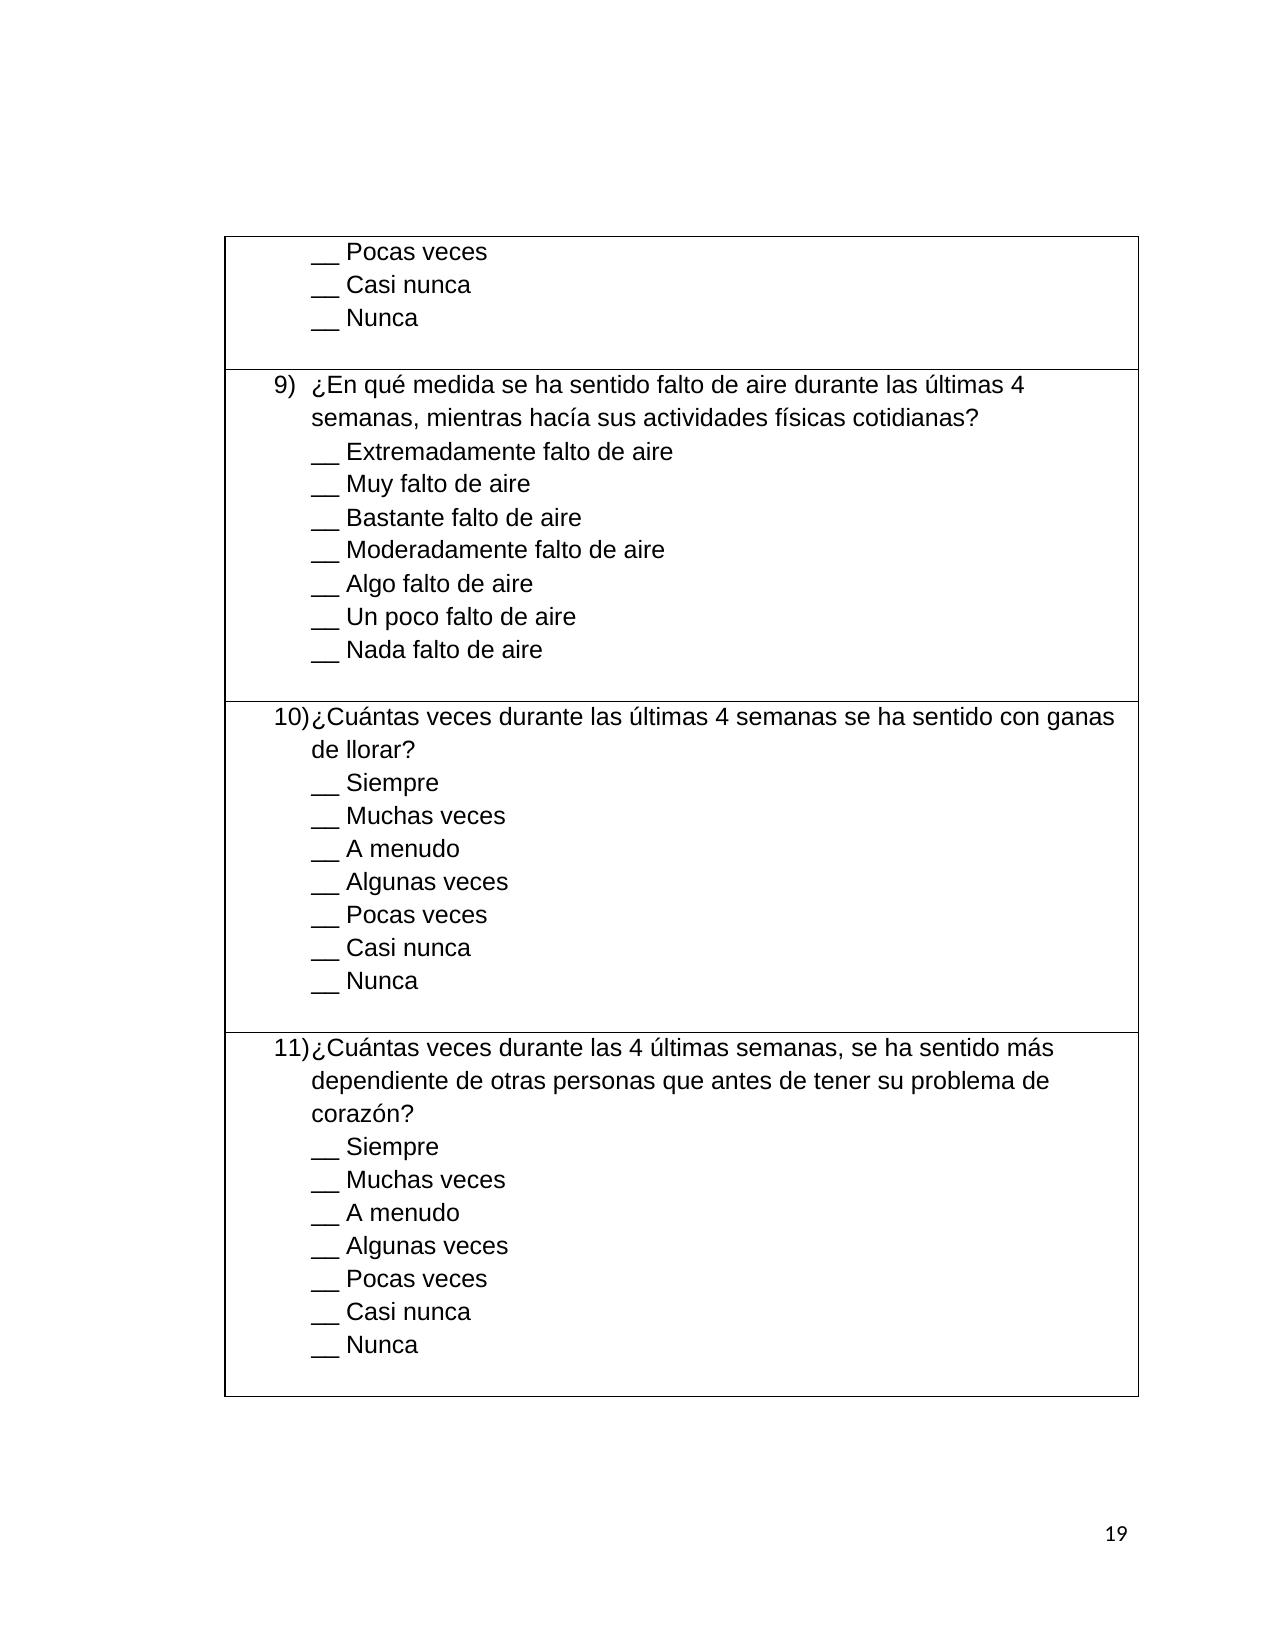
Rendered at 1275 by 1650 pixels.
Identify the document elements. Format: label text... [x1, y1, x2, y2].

table_cell ¿Cuántas veces durante las 4 últimas semanas, se ha sentido más dependiente de otras personas que antes de tener su problema de corazón? __ Siempre __ Muchas veces __ A menudo __ Algunas veces __ Pocas veces __ Casi nunca __ Nunca [226, 1033, 1138, 1396]
table_cell ¿Cuántas veces durante las últimas 4 semanas se ha sentido con ganas de llorar? __ Siempre __ Muchas veces __ A menudo __ Algunas veces __ Pocas veces __ Casi nunca __ Nunca [226, 702, 1138, 1032]
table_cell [226, 237, 1138, 369]
table_cell ¿En qué medida se ha sentido falto de aire durante las últimas 4 semanas, mientras hacía sus actividades físicas cotidianas? __ Extremadamente falto de aire __ Muy falto de aire __ Bastante falto de aire __ Moderadamente falto de aire __ Algo falto de aire __ Un poco falto de aire __ Nada falto de aire [226, 370, 1138, 701]
